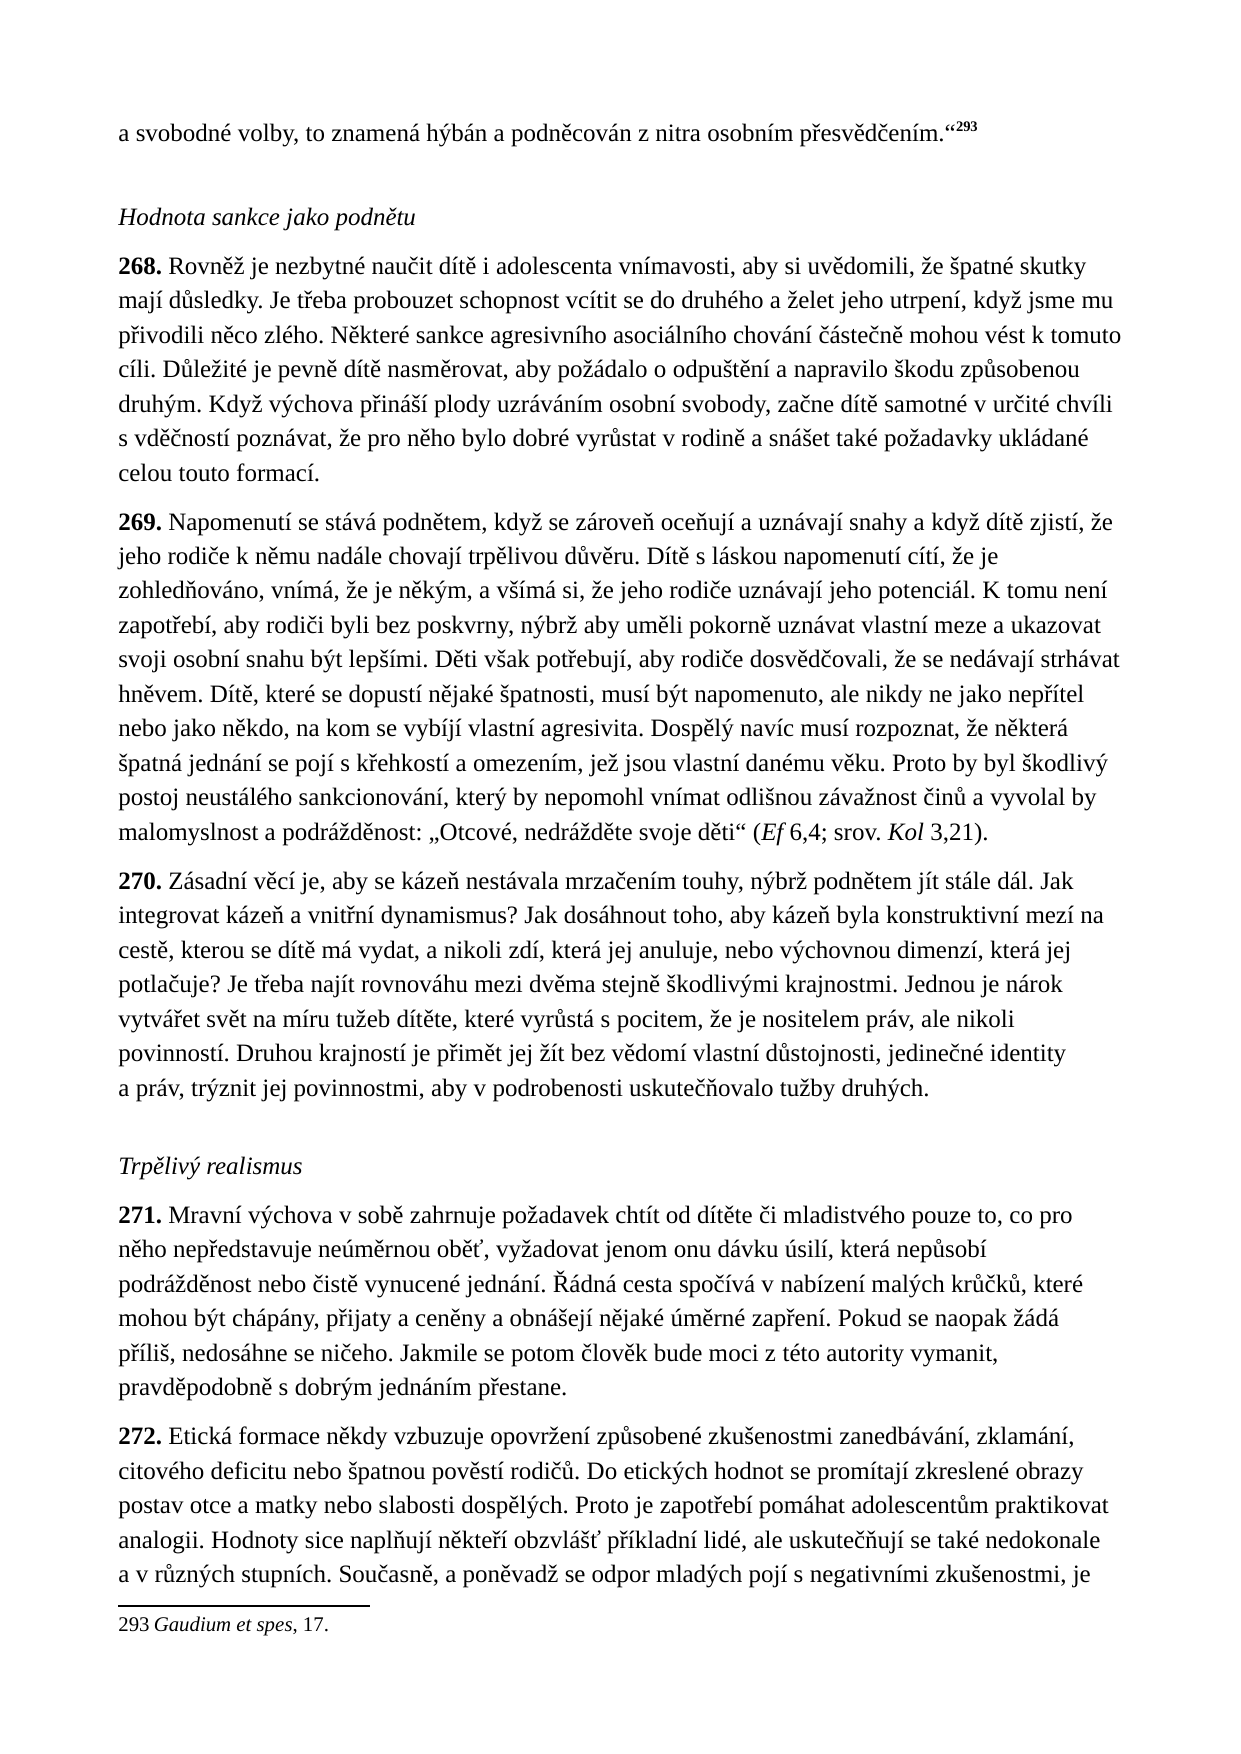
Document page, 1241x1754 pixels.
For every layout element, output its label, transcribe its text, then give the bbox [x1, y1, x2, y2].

text Hodnota sankce jako podnětu [118, 202, 1122, 230]
text Trpělivý realismus [118, 1151, 1122, 1179]
text 271. Mravní výchova v sobě zahrnuje požadavek chtít od dítěte či mladistvého pouze to, co pro něho nepředstavuje neúměrnou oběť, vyžadovat jenom onu dávku úsilí, která nepůsobí podrážděnost nebo čistě vynucené jednání. Řádná cesta spočívá v nabízení malých krůčků, které mohou být chápány, přijaty a ceněny a obnášejí nějaké úměrné zapření. Pokud se naopak žádá příliš, nedosáhne se ničeho. Jakmile se potom člověk bude moci z této autority vymanit, pravděpodobně s dobrým jednáním přestane. [118, 1200, 1122, 1401]
text 268. Rovněž je nezbytné naučit dítě i adolescenta vnímavosti, aby si uvědomili, že špatné skutky mají důsledky. Je třeba probouzet schopnost vcítit se do druhého a želet jeho utrpení, když jsme mu přivodili něco zlého. Některé sankce agresivního asociálního chování částečně mohou vést k tomuto cíli. Důležité je pevně dítě nasměrovat, aby požádalo o odpuštění a napravilo škodu způsobenou druhým. Když výchova přináší plody uzráváním osobní svobody, začne dítě samotné v určité chvíli s vděčností poznávat, že pro něho bylo dobré vyrůstat v rodině a snášet také požadavky ukládané celou touto formací. [118, 251, 1122, 486]
text 270. Zásadní věcí je, aby se kázeň nestávala mrzačením touhy, nýbrž podnětem jít stále dál. Jak integrovat kázeň a vnitřní dynamismus? Jak dosáhnout toho, aby kázeň byla konstruktivní mezí na cestě, kterou se dítě má vydat, a nikoli zdí, která jej anuluje, nebo výchovnou dimenzí, která jej potlačuje? Je třeba najít rovnováhu mezi dvěma stejně škodlivými krajnostmi. Jednou je nárok vytvářet svět na míru tužeb dítěte, které vyrůstá s pocitem, že je nositelem práv, ale nikoli povinností. Druhou krajností je přimět jej žít bez vědomí vlastní důstojnosti, jedinečné identity a práv, trýznit jej povinnostmi, aby v podrobenosti uskutečňovalo tužby druhých. [118, 866, 1122, 1102]
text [118, 118, 1122, 181]
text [118, 1421, 1122, 1588]
text 269. Napomenutí se stává podnětem, když se zároveň oceňují a uznávají snahy a když dítě zjistí, že jeho rodiče k němu nadále chovají trpělivou důvěru. Dítě s láskou napomenutí cítí, že je zohledňováno, vnímá, že je někým, a všímá si, že jeho rodiče uznávají jeho potenciál. K tomu není zapotřebí, aby rodiči byli bez poskvrny, nýbrž aby uměli pokorně uznávat vlastní meze a ukazovat svoji osobní snahu být lepšími. Děti však potřebují, aby rodiče dosvědčovali, že se nedávají strhávat hněvem. Dítě, které se dopustí nějaké špatnosti, musí být napomenuto, ale nikdy ne jako nepřítel nebo jako někdo, na kom se vybíjí vlastní agresivita. Dospělý navíc musí rozpoznat, že některá špatná jednání se pojí s křehkostí a omezením, jež jsou vlastní danému věku. Proto by byl škodlivý postoj neustálého sankcionování, který by nepomohl vnímat odlišnou závažnost činů a vyvolal by malomyslnost a podrážděnost: „Otcové, nedrážděte svoje děti“ (Ef 6,4; srov. Kol 3,21). [118, 507, 1122, 846]
